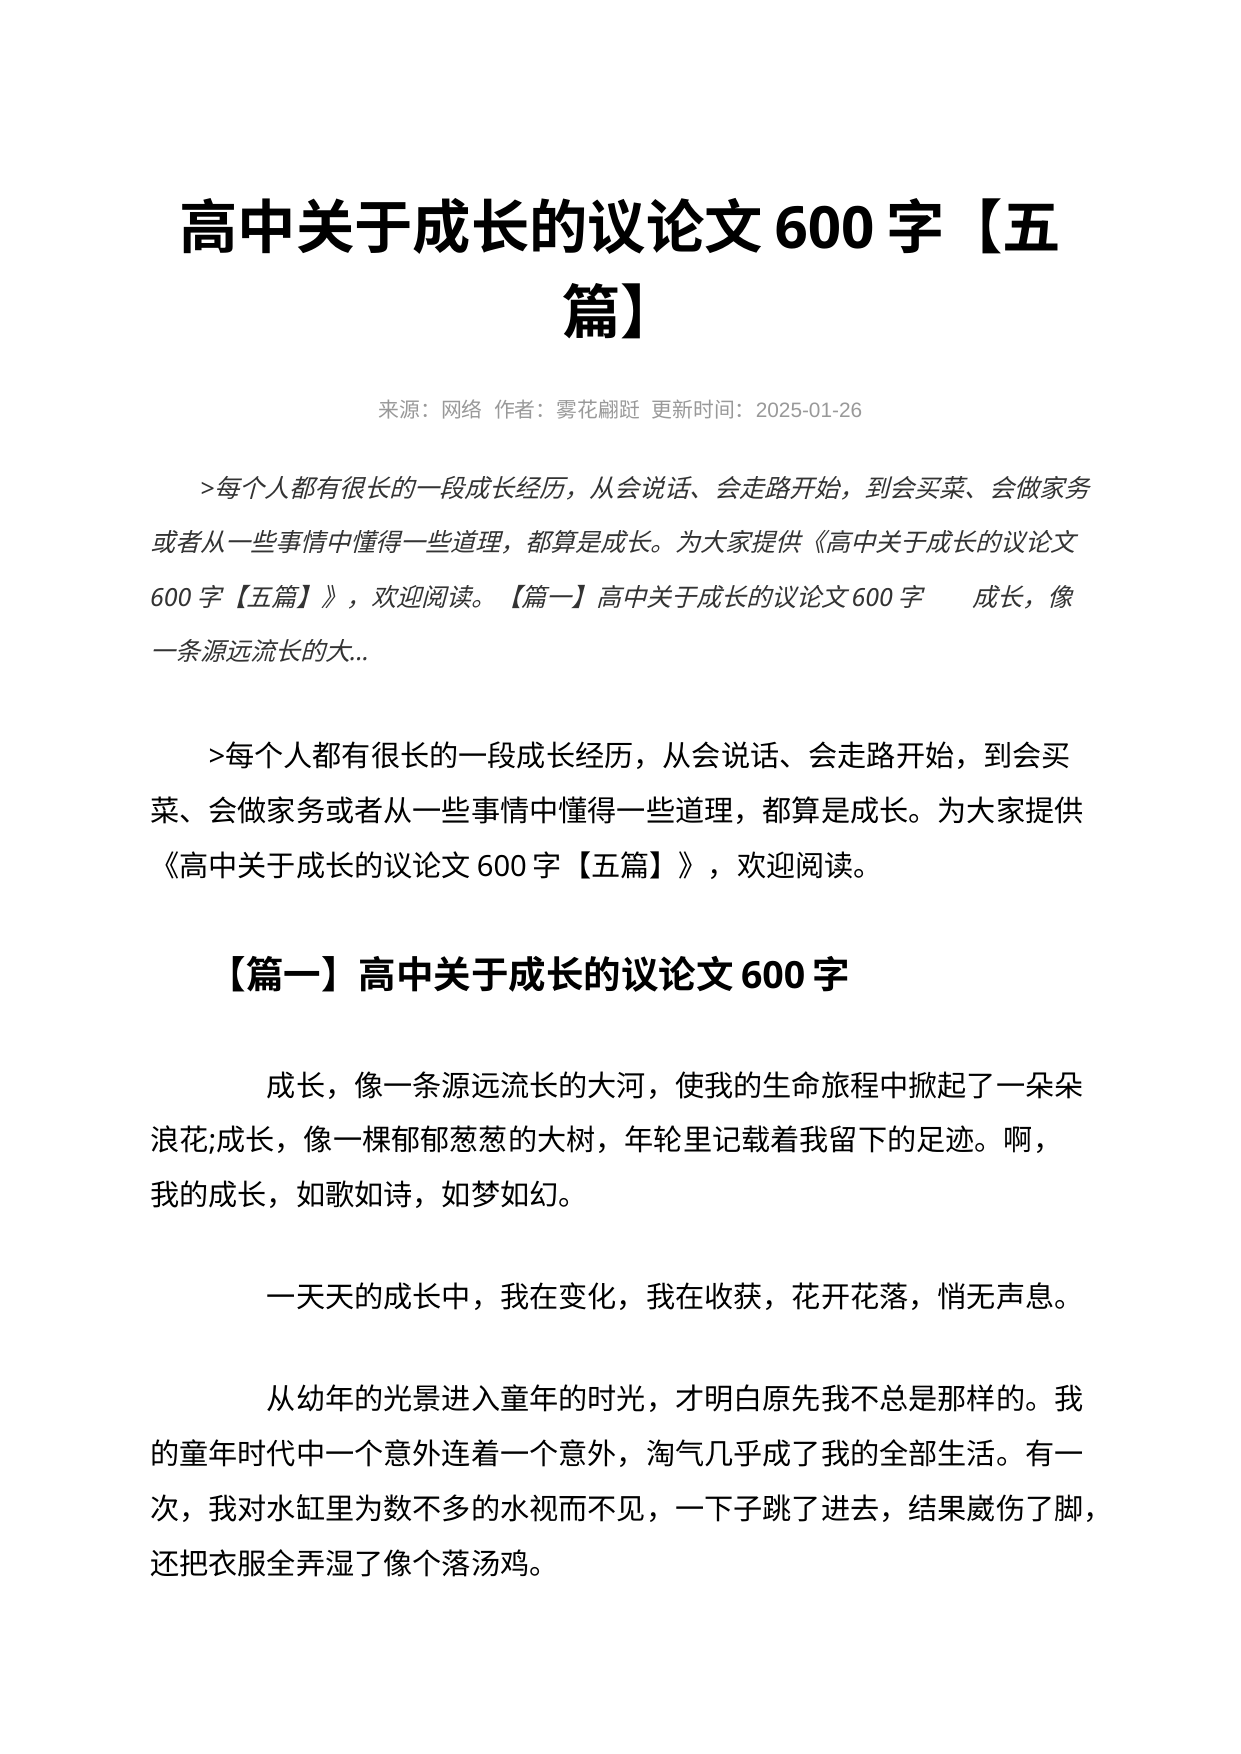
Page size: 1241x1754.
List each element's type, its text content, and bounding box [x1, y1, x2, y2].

text 【篇一】高中关于成长的议论文600字 [150, 944, 1090, 999]
text 来源：网络 作者：雾花翩跹 更新时间：2025-01-26 [150, 397, 1090, 421]
text >每个人都有很长的一段成长经历，从会说话、会走路开始，到会买菜、会做家务或者从一些事情中懂得一些道理，都算是成长。为大家提供《高中关于成长的议论文600字【五篇】》，欢迎阅读。【篇一】高中关于成长的议论文600字 成长，像一条源远流长的大... [150, 468, 1090, 668]
text 一天天的成长中，我在变化，我在收获，花开花落，悄无声息。 [150, 1274, 1090, 1316]
text 从幼年的光景进入童年的时光，才明白原先我不总是那样的。我的童年时代中一个意外连着一个意外，淘气几乎成了我的全部生活。有一次，我对水缸里为数不多的水视而不见，一下子跳了进去，结果崴伤了脚，还把衣服全弄湿了像个落汤鸡。 [150, 1376, 1090, 1582]
text 成长，像一条源远流长的大河，使我的生命旅程中掀起了一朵朵浪花;成长，像一棵郁郁葱葱的大树，年轮里记载着我留下的足迹。啊，我的成长，如歌如诗，如梦如幻。 [150, 1062, 1090, 1214]
text >每个人都有很长的一段成长经历，从会说话、会走路开始，到会买菜、会做家务或者从一些事情中懂得一些道理，都算是成长。为大家提供《高中关于成长的议论文600字【五篇】》，欢迎阅读。 [150, 733, 1090, 885]
subtitle 高中关于成长的议论文600字【五篇】 [150, 181, 1090, 351]
